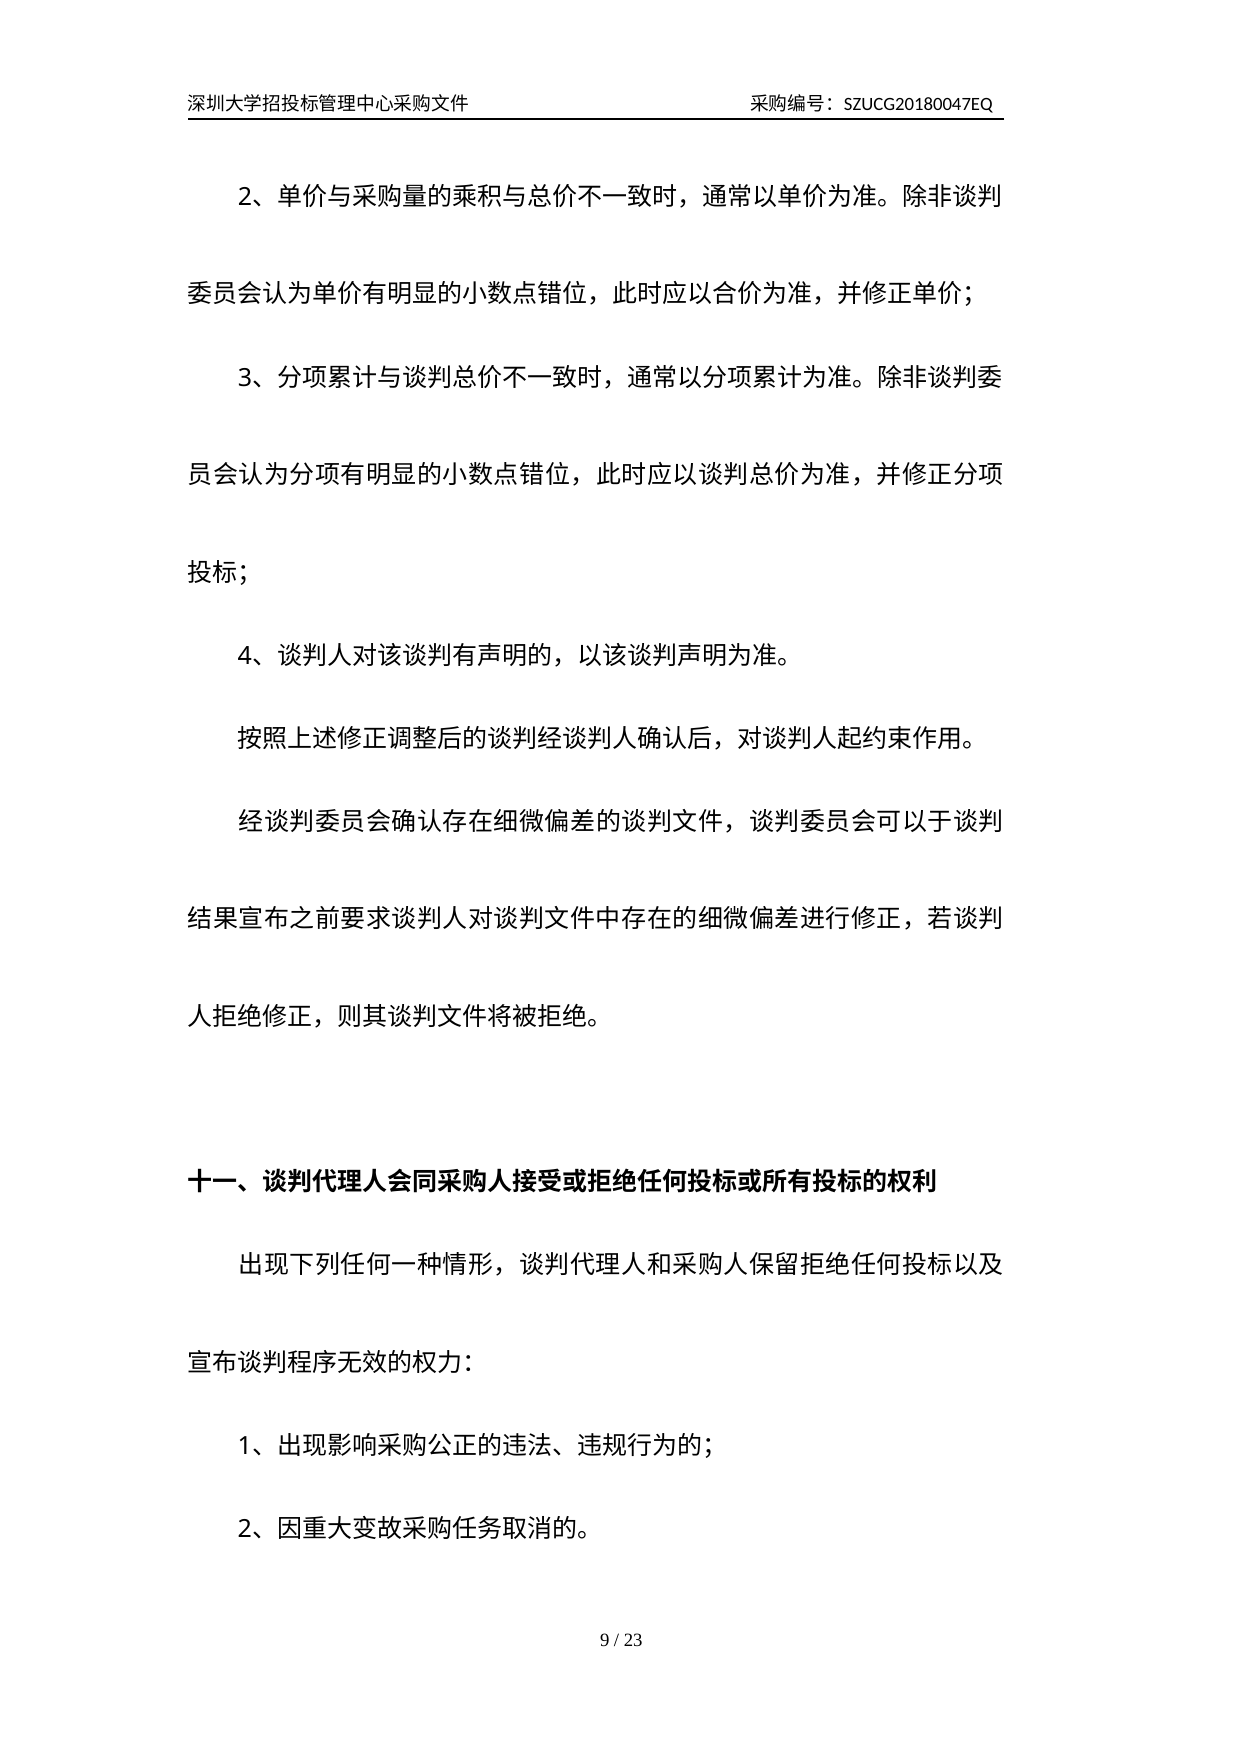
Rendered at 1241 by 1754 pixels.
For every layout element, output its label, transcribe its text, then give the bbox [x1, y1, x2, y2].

text 1、出现影响采购公正的违法、违规行为的； [187, 1411, 1004, 1476]
text 出现下列任何一种情形，谈判代理人和采购人保留拒绝任何投标以及宣布谈判程序无效的权力： [187, 1230, 1004, 1393]
text 4、谈判人对该谈判有声明的，以该谈判声明为准。 [187, 621, 1004, 686]
text 2、单价与采购量的乘积与总价不一致时，通常以单价为准。除非谈判委员会认为单价有明显的小数点错位，此时应以合价为准，并修正单价； [187, 162, 1004, 324]
text 按照上述修正调整后的谈判经谈判人确认后，对谈判人起约束作用。 [187, 704, 1004, 769]
text 十一、谈判代理人会同采购人接受或拒绝任何投标或所有投标的权利 [187, 1147, 1004, 1212]
text 3、分项累计与谈判总价不一致时，通常以分项累计为准。除非谈判委员会认为分项有明显的小数点错位，此时应以谈判总价为准，并修正分项投标； [187, 343, 1004, 603]
text 经谈判委员会确认存在细微偏差的谈判文件，谈判委员会可以于谈判结果宣布之前要求谈判人对谈判文件中存在的细微偏差进行修正，若谈判人拒绝修正，则其谈判文件将被拒绝。 [187, 787, 1004, 1047]
text 2、因重大变故采购任务取消的。 [187, 1494, 1004, 1559]
